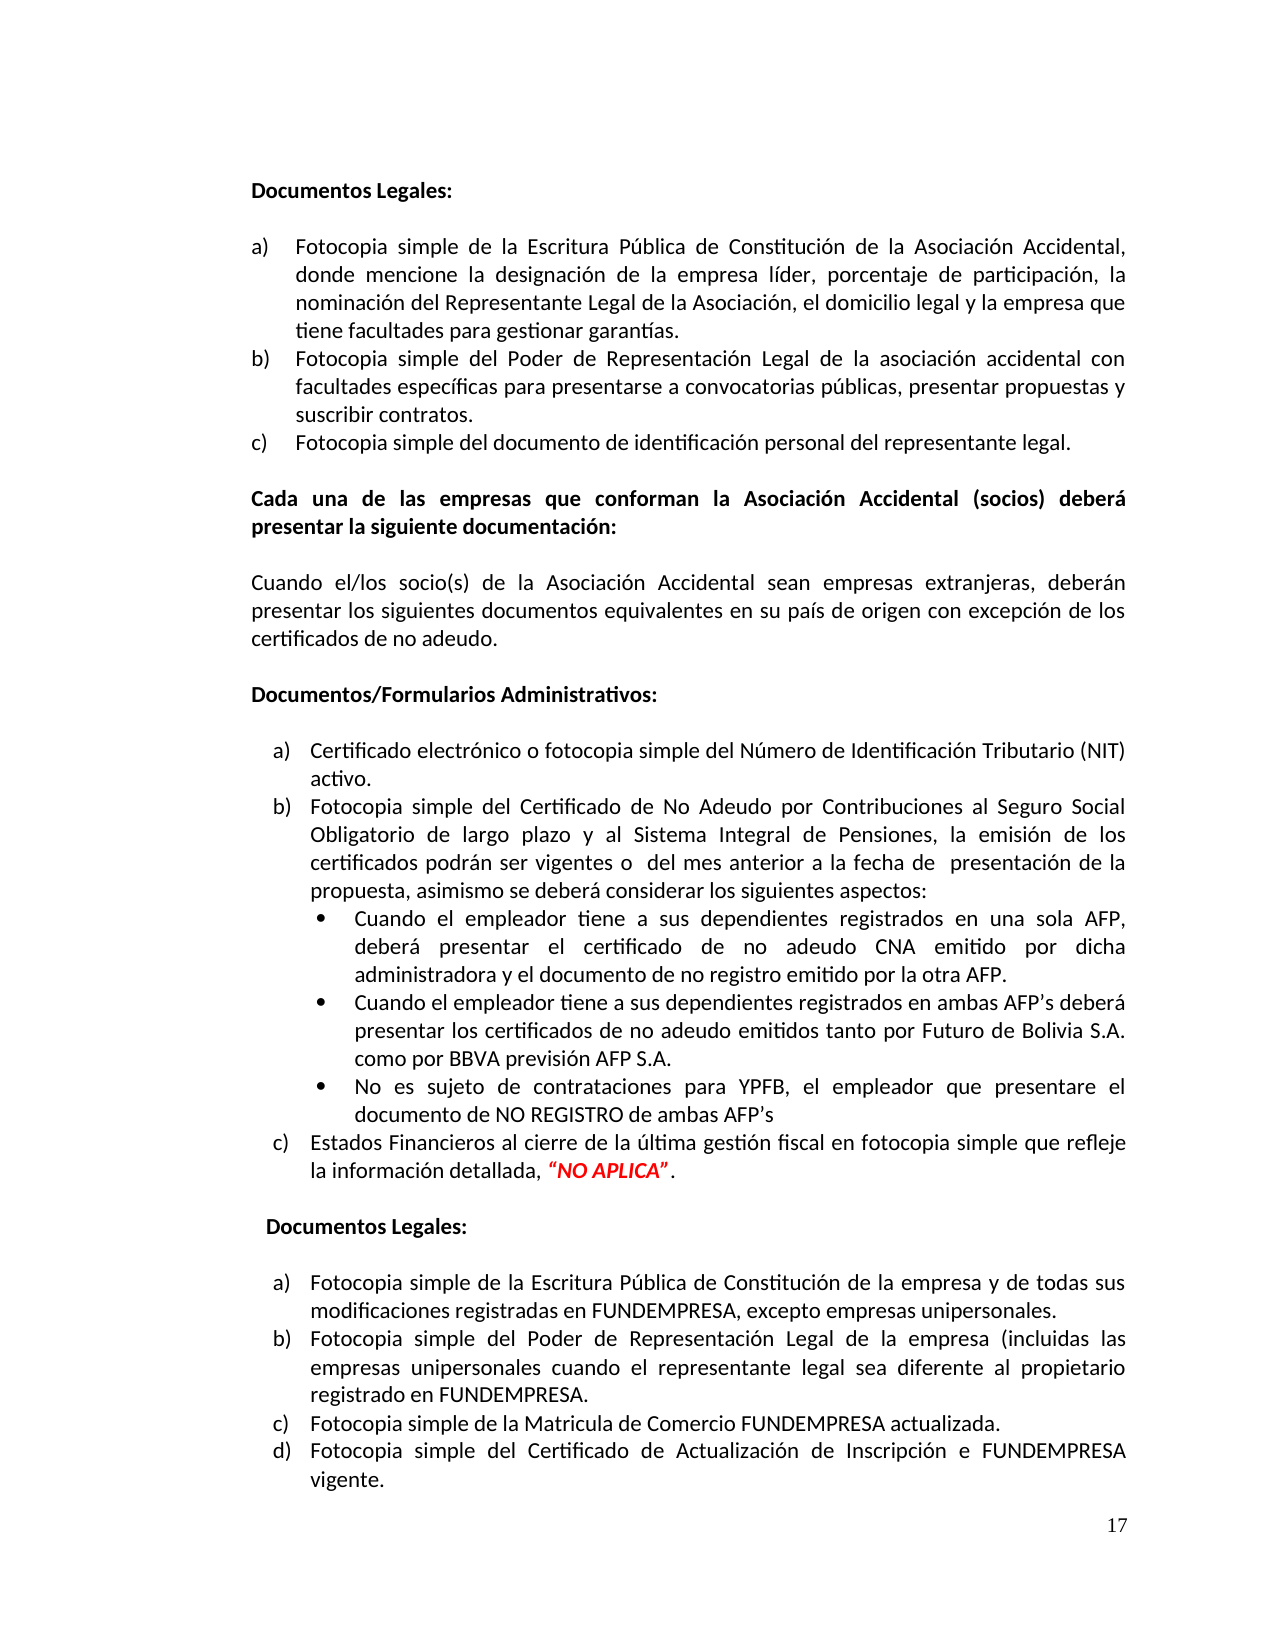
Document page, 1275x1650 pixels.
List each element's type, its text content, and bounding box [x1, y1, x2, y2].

list Fotocopia simple del Poder de Representación Legal de la empresa (incluidas las empresas unipersonales cuando el representante legal sea diferente al propietario registrado en FUNDEMPRESA. [273, 1324, 1127, 1409]
list Fotocopia simple de la Matricula de Comercio FUNDEMPRESA actualizada. [273, 1409, 1127, 1437]
list Estados Financieros al cierre de la última gestión fiscal en fotocopia simple que refleje la información detallada, “NO APLICA”. [273, 1128, 1127, 1184]
text Cuando el/los socio(s) de la Asociación Accidental sean empresas extranjeras, deberán presentar los siguientes documentos equivalentes en su país de origen con excepción de los certificados de no adeudo. [251, 568, 1127, 652]
list Cuando el empleador tiene a sus dependientes registrados en ambas AFP’s deberá presentar los certificados de no adeudo emitidos tanto por Futuro de Bolivia S.A. como por BBVA previsión AFP S.A. [317, 988, 1127, 1072]
list Cuando el empleador tiene a sus dependientes registrados en una sola AFP, deberá presentar el certificado de no adeudo CNA emitido por dicha administradora y el documento de no registro emitido por la otra AFP. [317, 904, 1127, 988]
text Documentos Legales: [177, 1212, 1127, 1241]
list Fotocopia simple de la Escritura Pública de Constitución de la empresa y de todas sus modificaciones registradas en FUNDEMPRESA, excepto empresas unipersonales. [273, 1268, 1127, 1324]
text Documentos/Formularios Administrativos: [177, 680, 1127, 708]
list Certificado electrónico o fotocopia simple del Número de Identificación Tributario (NIT) activo. [273, 736, 1127, 792]
text Cada una de las empresas que conforman la Asociación Accidental (socios) deberá presentar la siguiente documentación: [251, 484, 1127, 540]
text Documentos Legales: [177, 176, 1127, 204]
list Fotocopia simple del Poder de Representación Legal de la asociación accidental con facultades específicas para presentarse a convocatorias públicas, presentar propuestas y suscribir contratos. [251, 344, 1127, 428]
list Fotocopia simple del Certificado de No Adeudo por Contribuciones al Seguro Social Obligatorio de largo plazo y al Sistema Integral de Pensiones, la emisión de los certificados podrán ser vigentes o del mes anterior a la fecha de presentación de la propuesta, asimismo se deberá considerar los siguientes aspectos: [273, 792, 1127, 904]
list Fotocopia simple del documento de identificación personal del representante legal. [251, 428, 1127, 456]
list Fotocopia simple del Certificado de Actualización de Inscripción e FUNDEMPRESA vigente. [273, 1437, 1127, 1493]
list No es sujeto de contrataciones para YPFB, el empleador que presentare el documento de NO REGISTRO de ambas AFP’s [317, 1072, 1127, 1128]
list Fotocopia simple de la Escritura Pública de Constitución de la Asociación Accidental, donde mencione la designación de la empresa líder, porcentaje de participación, la nominación del Representante Legal de la Asociación, el domicilio legal y la empresa que tiene facultades para gestionar garantías. [251, 232, 1127, 344]
